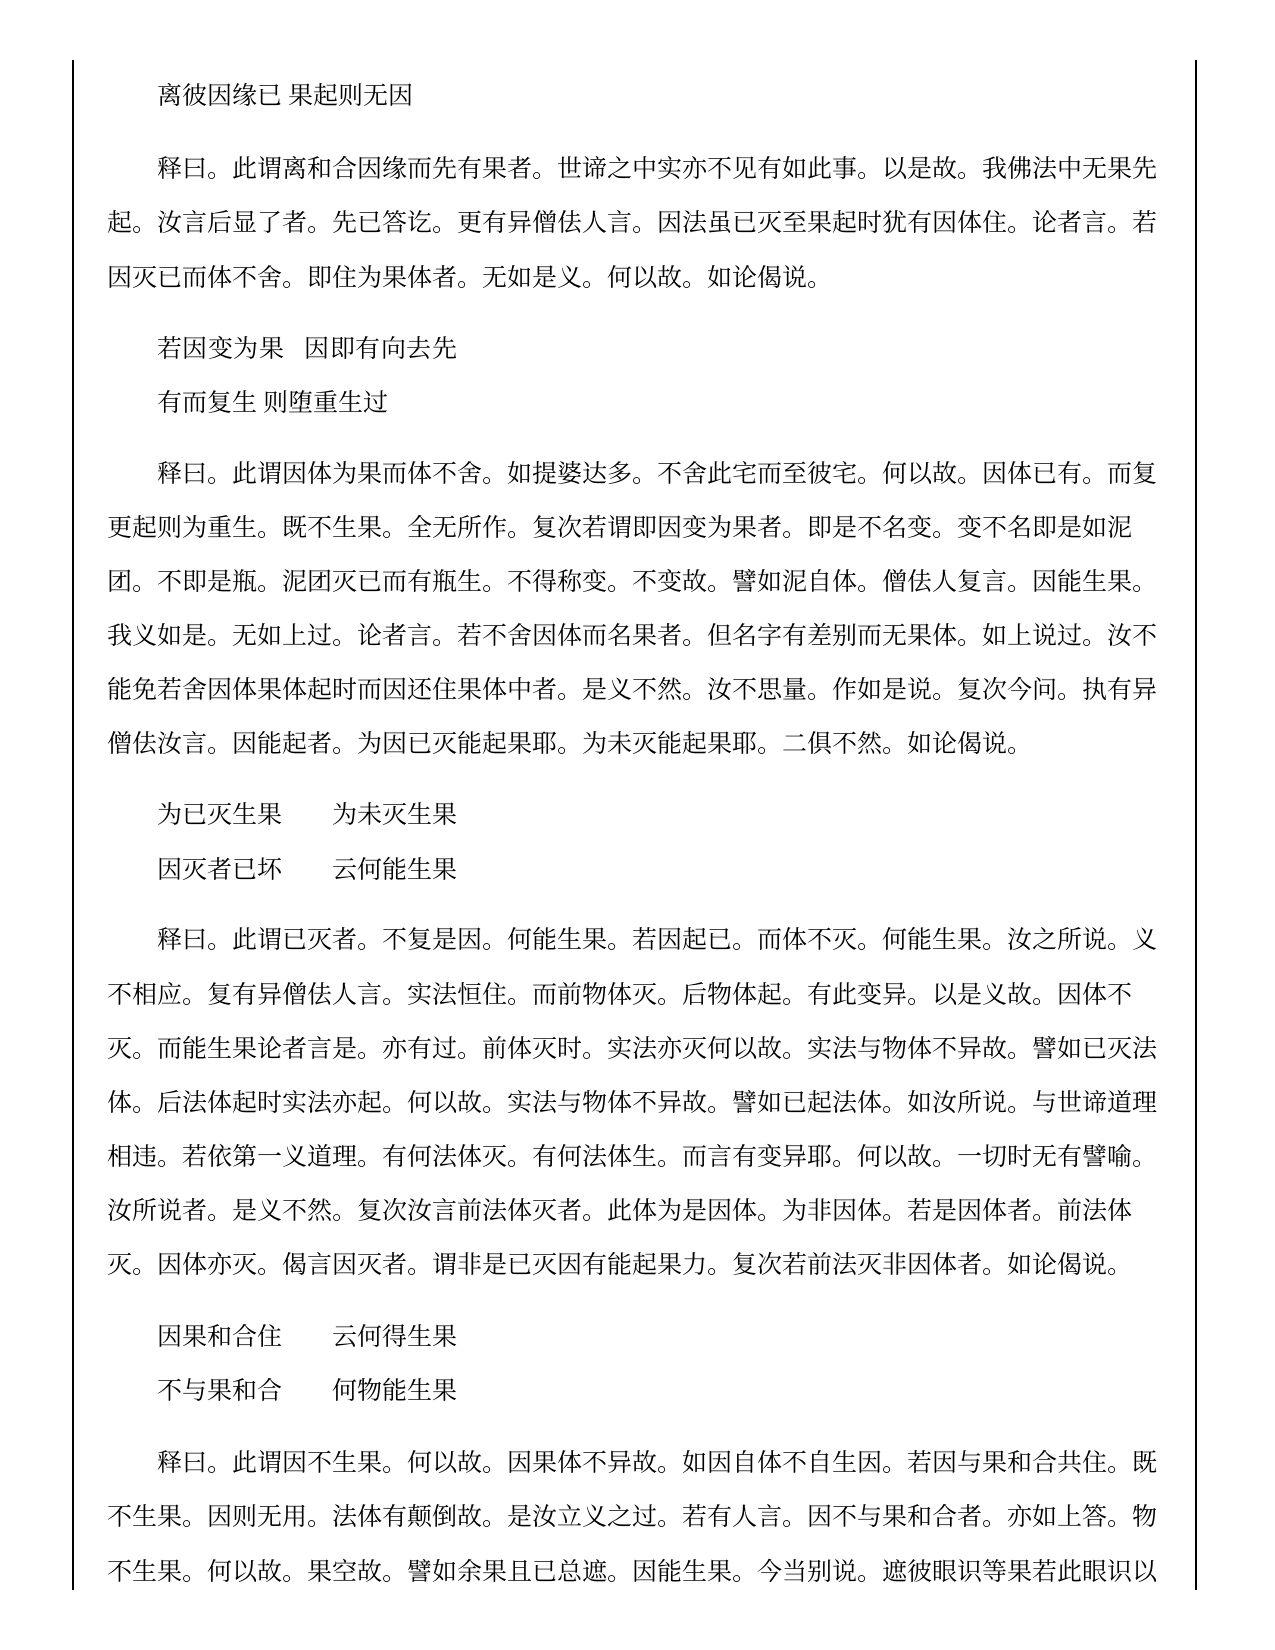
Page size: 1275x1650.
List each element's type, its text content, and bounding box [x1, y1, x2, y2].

text 若因变为果 因即有向去先有而复生 则堕重生过 [157, 328, 458, 418]
text 离彼因缘已 果起则无因 [157, 76, 1195, 112]
text 为已灭生果 为未灭生果因灭者已坏 云何能生果 [157, 795, 458, 885]
text 释曰。此谓离和合因缘而先有果者。世谛之中实亦不见有如此事。以是故。我佛法中无果先起。汝言后显了者。先已答讫。更有异僧佉人言。因法虽已灭至果起时犹有因体住。论者言。若因灭已而体不舍。即住为果体者。无如是义。何以故。如论偈说。 [107, 149, 1159, 293]
text 释曰。此谓已灭者。不复是因。何能生果。若因起已。而体不灭。何能生果。汝之所说。义不相应。复有异僧佉人言。实法恒住。而前物体灭。后物体起。有此变异。以是义故。因体不 灭。而能生果论者言是。亦有过。前体灭时。实法亦灭何以故。实法与物体不异故。譬如已灭法体。后法体起时实法亦起。何以故。实法与物体不异故。譬如已起法体。如汝所说。与世谛道理相违。若依第一义道理。有何法体灭。有何法体生。而言有变异耶。何以故。一切时无有譬喻。汝所说者。是义不然。复次汝言前法体灭者。此体为是因体。为非因体。若是因体者。前法体 灭。因体亦灭。偈言因灭者。谓非是已灭因有能起果力。复次若前法灭非因体者。如论偈说。 [107, 920, 1159, 1281]
text 因果和合住 云何得生果不与果和合 何物能生果 [157, 1316, 458, 1406]
text 释曰。此谓因体为果而体不舍。如提婆达多。不舍此宅而至彼宅。何以故。因体已有。而复更起则为重生。既不生果。全无所作。复次若谓即因变为果者。即是不名变。变不名即是如泥 团。不即是瓶。泥团灭已而有瓶生。不得称变。不变故。譬如泥自体。僧佉人复言。因能生果。我义如是。无如上过。论者言。若不舍因体而名果者。但名字有差别而无果体。如上说过。汝不能免若舍因体果体起时而因还住果体中者。是义不然。汝不思量。作如是说。复次今问。执有异僧佉汝言。因能起者。为因已灭能起果耶。为未灭能起果耶。二俱不然。如论偈说。 [107, 453, 1159, 760]
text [107, 1443, 1159, 1587]
